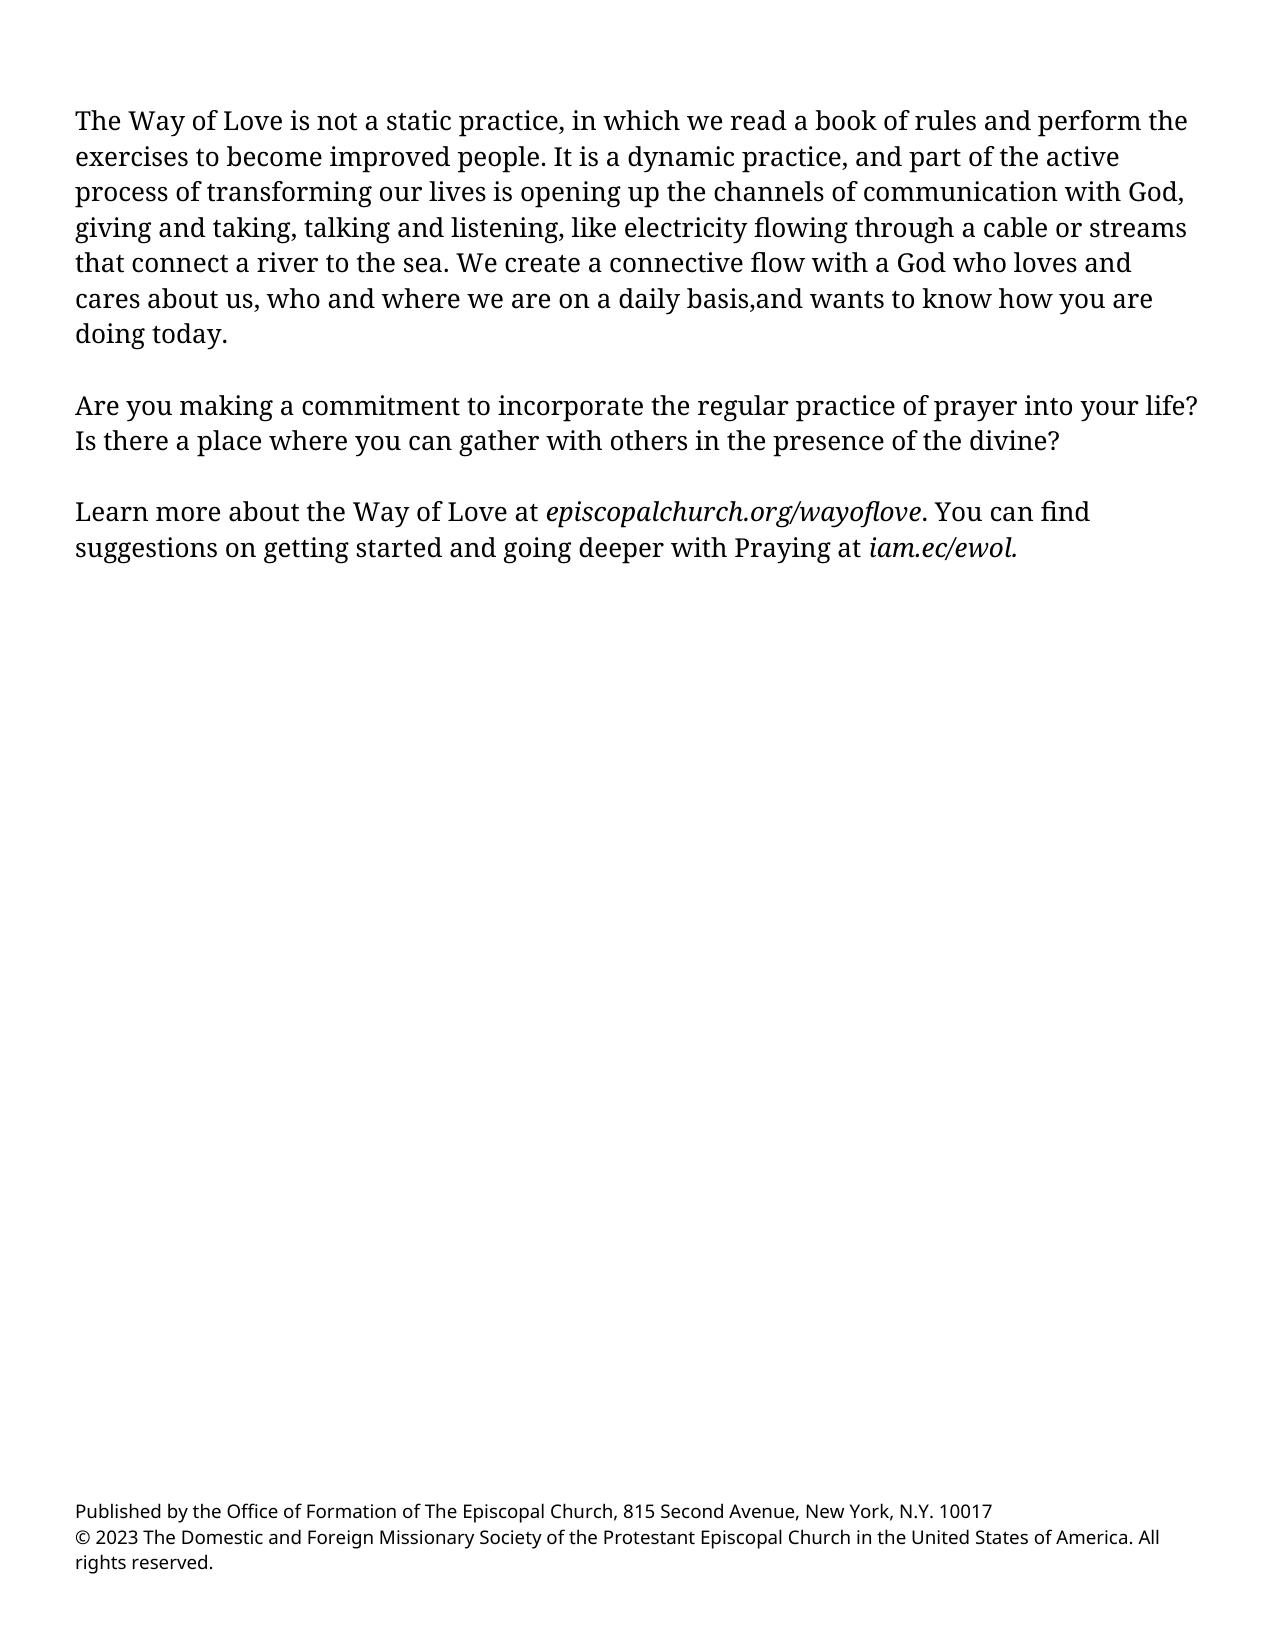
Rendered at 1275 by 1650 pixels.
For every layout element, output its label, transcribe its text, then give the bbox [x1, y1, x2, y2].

text Learn more about the Way of Love at episcopalchurch.org/wayoflove. You can find suggestions on getting started and going deeper with Praying at iam.ec/ewol. [75, 494, 1200, 565]
text Are you making a commitment to incorporate the regular practice of prayer into your life? Is there a place where you can gather with others in the presence of the divine? [75, 387, 1200, 458]
text The Way of Love is not a static practice, in which we read a book of rules and perform the exercises to become improved people. It is a dynamic practice, and part of the active process of transforming our lives is opening up the channels of communication with God, giving and taking, talking and listening, like electricity flowing through a cable or streams that connect a river to the sea. We create a connective flow with a God who loves and cares about us, who and where we are on a daily basis,and wants to know how you are doing today. [75, 103, 1200, 352]
